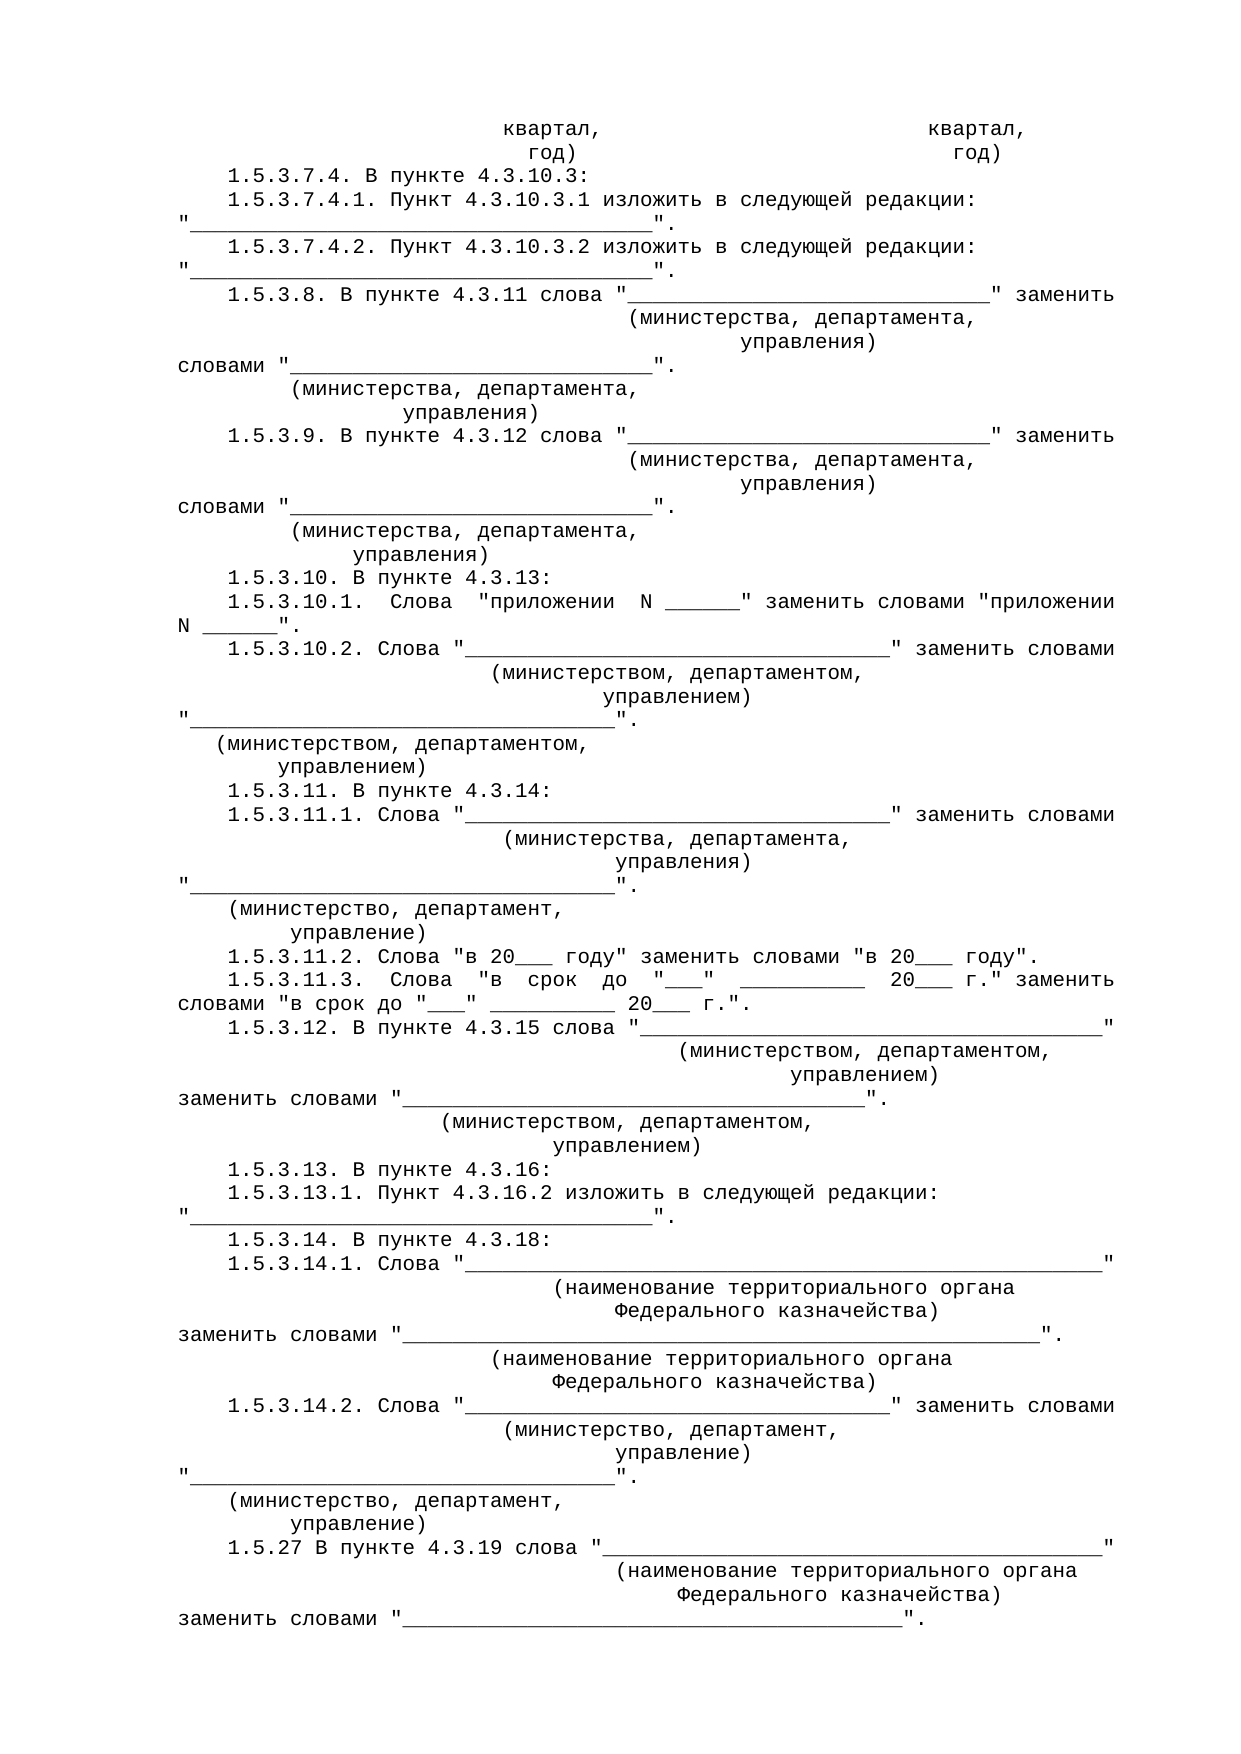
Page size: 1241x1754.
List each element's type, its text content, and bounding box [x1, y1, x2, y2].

text управления) [177, 331, 1152, 354]
text (министерство, департамент, [177, 1489, 1152, 1513]
text 1.5.3.7.4.2. Пункт 4.3.10.3.2 изложить в следующей редакции: [177, 236, 1152, 260]
text "__________________________________". [177, 709, 1152, 733]
text (министерства, департамента, [177, 307, 1152, 331]
text 1.5.3.10.2. Слова "__________________________________" заменить словами [177, 638, 1152, 662]
text Федерального казначейства) [177, 1584, 1152, 1608]
text 1.5.27 В пункте 4.3.19 слова "________________________________________" [177, 1537, 1152, 1561]
text управлением) [177, 1064, 1152, 1088]
text 1.5.3.11.2. Слова "в 20___ году" заменить словами "в 20___ году". [177, 946, 1152, 969]
text (наименование территориального органа [177, 1561, 1152, 1584]
text 1.5.3.10. В пункте 4.3.13: [177, 567, 1152, 591]
text 1.5.3.7.4.1. Пункт 4.3.10.3.1 изложить в следующей редакции: [177, 189, 1152, 213]
text управлением) [177, 686, 1152, 709]
text управление) [177, 1513, 1152, 1537]
text 1.5.3.12. В пункте 4.3.15 слова "_____________________________________" [177, 1017, 1152, 1040]
text Федерального казначейства) [177, 1300, 1152, 1324]
text (министерством, департаментом, [177, 662, 1152, 686]
text (министерство, департамент, [177, 898, 1152, 922]
text 1.5.3.13.1. Пункт 4.3.16.2 изложить в следующей редакции: [177, 1182, 1152, 1206]
text управлением) [177, 757, 1152, 780]
text управления) [177, 544, 1152, 567]
text N ______". [177, 615, 1152, 638]
text (министерством, департаментом, [177, 1040, 1152, 1064]
text 1.5.3.14. В пункте 4.3.18: [177, 1229, 1152, 1253]
text словами "_____________________________". [177, 354, 1152, 378]
text 1.5.3.11.1. Слова "__________________________________" заменить словами [177, 804, 1152, 827]
text "_____________________________________". [177, 260, 1152, 284]
text словами "в срок до "___" __________ 20___ г.". [177, 993, 1152, 1017]
text 1.5.3.11. В пункте 4.3.14: [177, 780, 1152, 804]
text Федерального казначейства) [177, 1371, 1152, 1395]
text заменить словами "___________________________________________________". [177, 1324, 1152, 1348]
text "__________________________________". [177, 1466, 1152, 1489]
text управлением) [177, 1135, 1152, 1158]
text "__________________________________". [177, 875, 1152, 898]
text (министерства, департамента, [177, 520, 1152, 544]
text 1.5.3.14.1. Слова "___________________________________________________" [177, 1253, 1152, 1277]
text 1.5.3.13. В пункте 4.3.16: [177, 1158, 1152, 1182]
text (министерство, департамент, [177, 1419, 1152, 1442]
text квартал, квартал, [177, 118, 1152, 142]
text (министерства, департамента, [177, 827, 1152, 851]
text управление) [177, 1442, 1152, 1466]
text (министерством, департаментом, [177, 733, 1152, 757]
text управления) [177, 402, 1152, 426]
text "_____________________________________". [177, 213, 1152, 236]
text 1.5.3.14.2. Слова "__________________________________" заменить словами [177, 1395, 1152, 1419]
text заменить словами "_____________________________________". [177, 1088, 1152, 1111]
text 1.5.3.7.4. В пункте 4.3.10.3: [177, 165, 1152, 189]
text (наименование территориального органа [177, 1277, 1152, 1300]
text (министерства, департамента, [177, 378, 1152, 402]
text год) год) [177, 142, 1152, 165]
text управления) [177, 851, 1152, 875]
text управление) [177, 922, 1152, 946]
text словами "_____________________________". [177, 496, 1152, 520]
text (министерством, департаментом, [177, 1111, 1152, 1135]
text 1.5.3.11.3. Слова "в срок до "___" __________ 20___ г." заменить [177, 969, 1152, 993]
text 1.5.3.9. В пункте 4.3.12 слова "_____________________________" заменить [177, 426, 1152, 449]
text 1.5.3.10.1. Слова "приложении N ______" заменить словами "приложении [177, 591, 1152, 615]
text заменить словами "________________________________________". [177, 1608, 1152, 1631]
text (министерства, департамента, [177, 449, 1152, 473]
text управления) [177, 473, 1152, 496]
text (наименование территориального органа [177, 1348, 1152, 1371]
text "_____________________________________". [177, 1206, 1152, 1229]
text 1.5.3.8. В пункте 4.3.11 слова "_____________________________" заменить [177, 284, 1152, 307]
